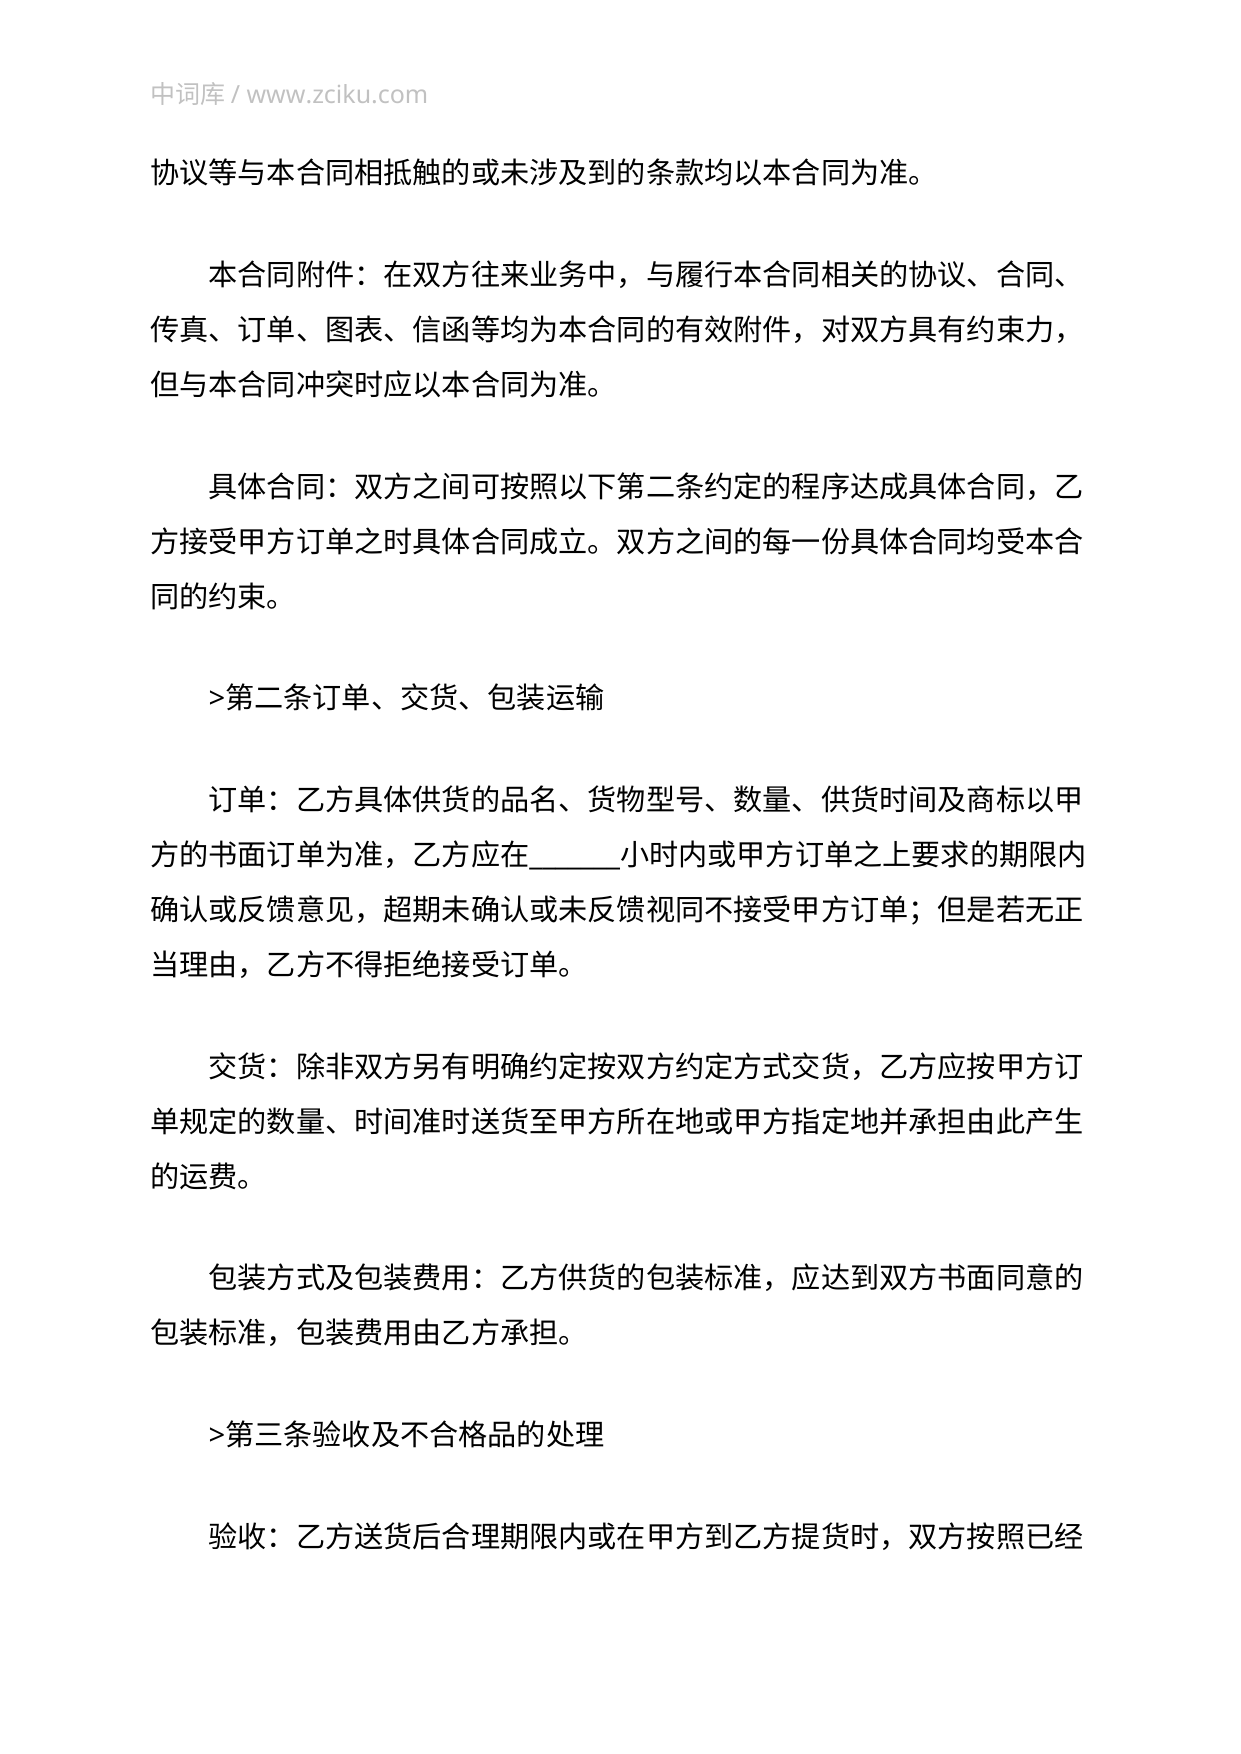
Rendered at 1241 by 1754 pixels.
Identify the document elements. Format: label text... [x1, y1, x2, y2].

text >第二条订单、交货、包装运输 [150, 675, 1090, 717]
text 交货：除非双方另有明确约定按双方约定方式交货，乙方应按甲方订单规定的数量、时间准时送货至甲方所在地或甲方指定地并承担由此产生的运费。 [150, 1043, 1090, 1196]
text 具体合同：双方之间可按照以下第二条约定的程序达成具体合同，乙方接受甲方订单之时具体合同成立。双方之间的每一份具体合同均受本合同的约束。 [150, 463, 1090, 615]
text 本合同附件：在双方往来业务中，与履行本合同相关的协议、合同、传真、订单、图表、信函等均为本合同的有效附件，对双方具有约束力，但与本合同冲突时应以本合同为准。 [150, 252, 1090, 404]
text 包装方式及包装费用：乙方供货的包装标准，应达到双方书面同意的包装标准，包装费用由乙方承担。 [150, 1255, 1090, 1352]
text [150, 1514, 1090, 1556]
text 订单：乙方具体供货的品名、货物型号、数量、供货时间及商标以甲方的书面订单为准，乙方应在_______小时内或甲方订单之上要求的期限内确认或反馈意见，超期未确认或未反馈视同不接受甲方订单；但是若无正当理由，乙方不得拒绝接受订单。 [150, 777, 1090, 984]
text >第三条验收及不合格品的处理 [150, 1412, 1090, 1454]
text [150, 150, 1090, 192]
